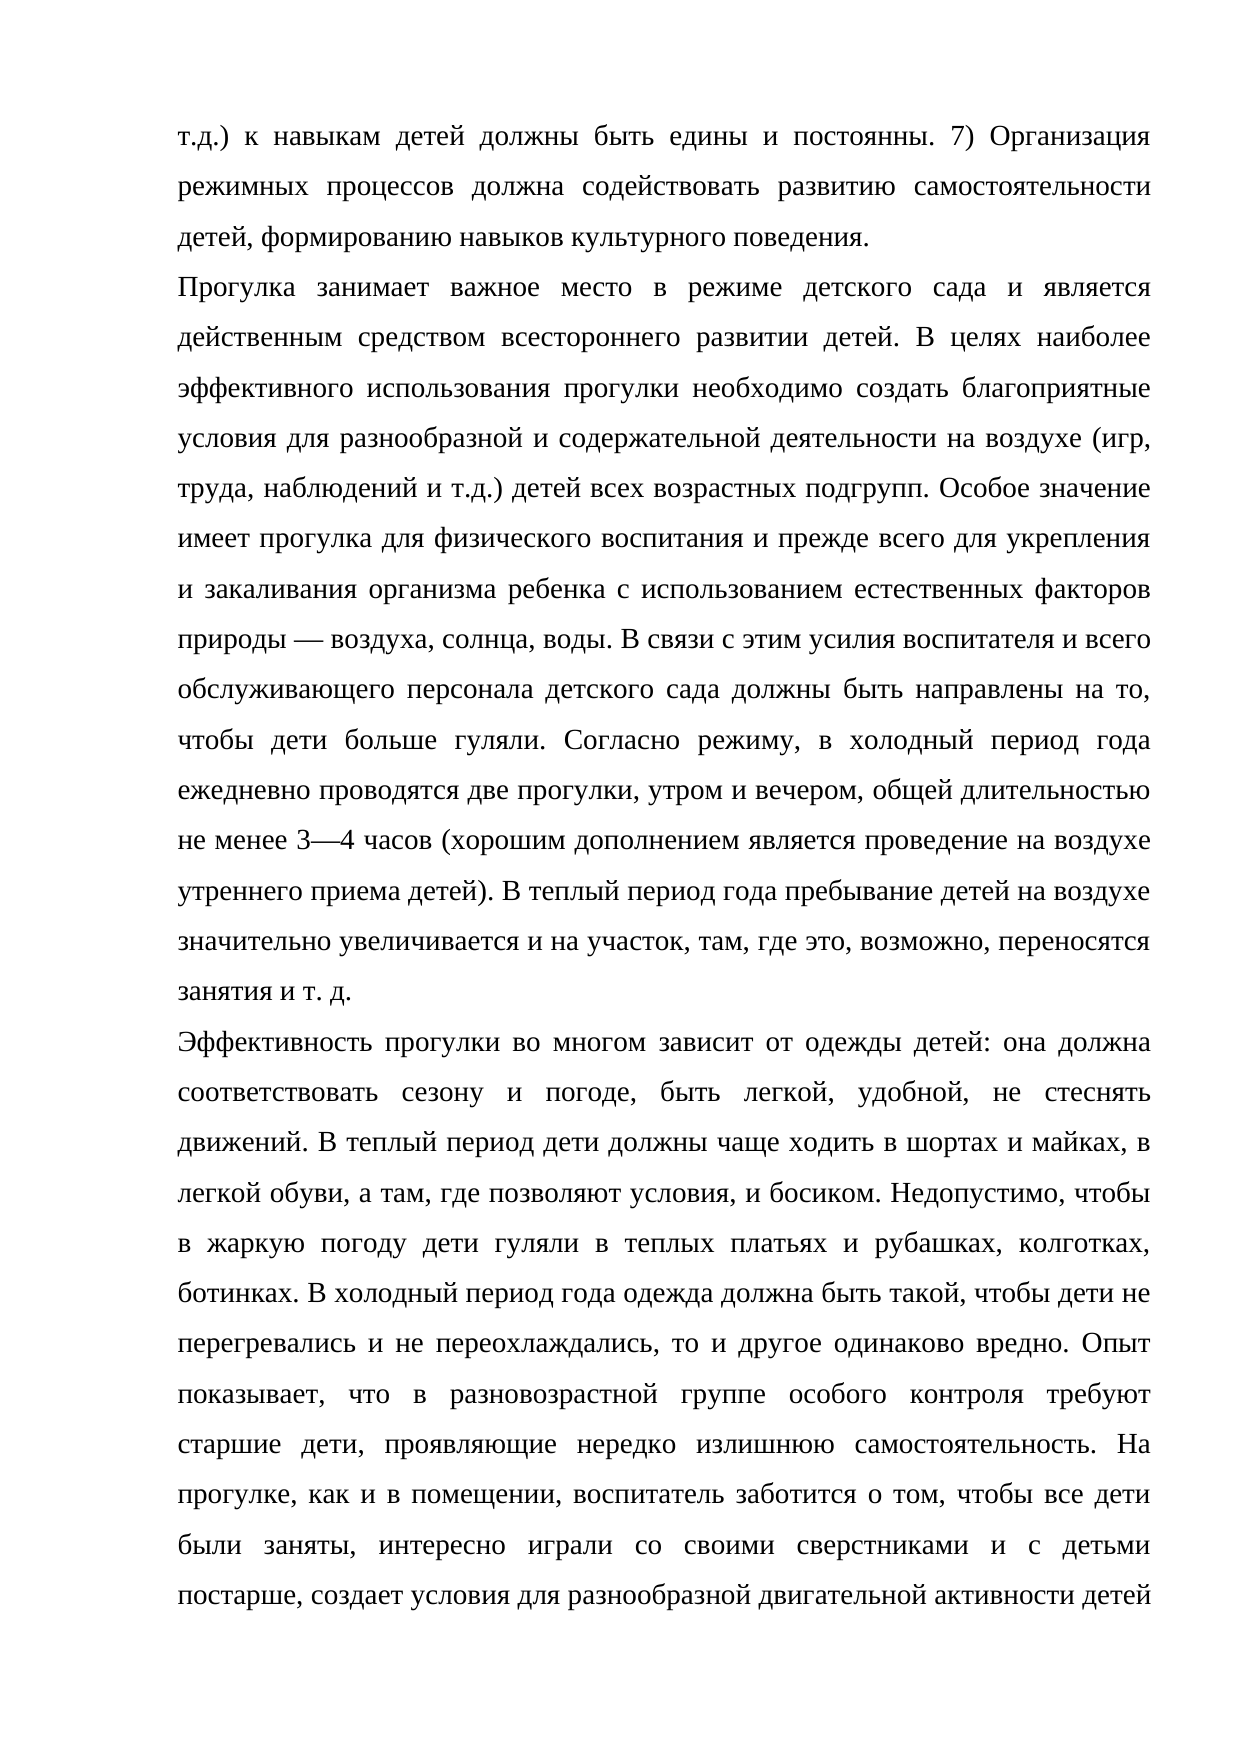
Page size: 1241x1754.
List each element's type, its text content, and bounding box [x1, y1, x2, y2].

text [177, 118, 1152, 252]
text Прогулка занимает важное место в режиме детского сада и является действенным средством всестороннего развитии детей. В целях наиболее эффективного использования прогулки необходимо создать благоприятные условия для разнообразной и содержательной деятельности на воздухе (игр, труда, наблюдений и т.д.) детей всех возрастных подгрупп. Особое значение имеет прогулка для физического воспитания и прежде всего для укрепления и закаливания организма ребенка с использованием естественных факторов природы — воздуха, солнца, воды. В связи с этим усилия воспитателя и всего обслуживающего персонала детского сада должны быть направлены на то, чтобы дети больше гуляли. Согласно режиму, в холодный период года ежедневно проводятся две прогулки, утром и вечером, общей длительностью не менее 3—4 часов (хорошим дополнением является проведение на воздухе утреннего приема детей). В теплый период года пребывание детей на воздухе значительно увеличивается и на участок, там, где это, возможно, переносятся занятия и т. д. [177, 269, 1152, 1007]
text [177, 1024, 1152, 1611]
